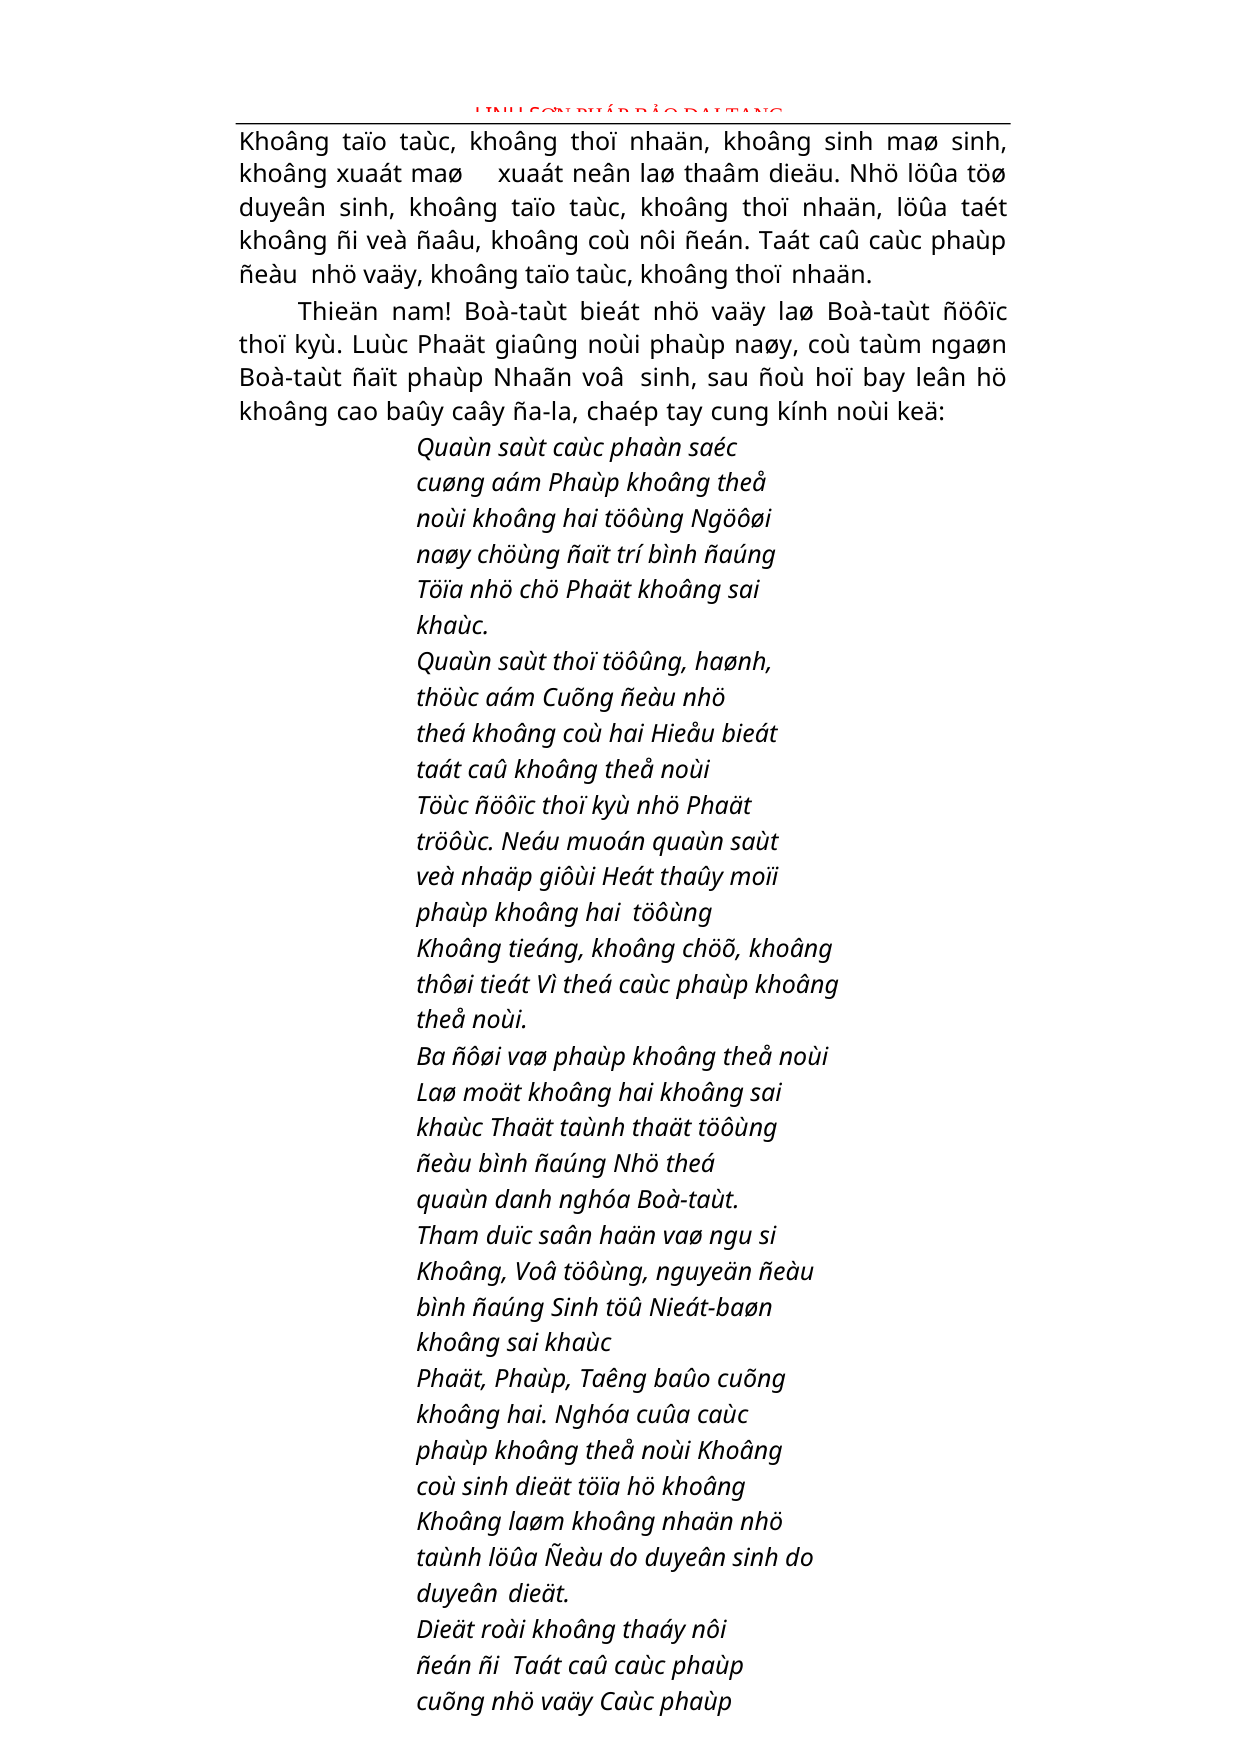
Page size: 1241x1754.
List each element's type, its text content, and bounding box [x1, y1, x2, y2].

text Quaùn saùt thoï töôûng, haønh, thöùc aám Cuõng ñeàu nhö theá khoâng coù hai Hieåu bieát taát caû khoâng theå noùi [416, 644, 778, 785]
text Töùc ñöôïc thoï kyù nhö Phaät tröôùc. Neáu muoán quaùn saùt veà nhaäp giôùi Heát thaûy moïi phaùp khoâng hai töôùng [416, 787, 787, 929]
text Khoâng tieáng, khoâng chöõ, khoâng thôøi tieát Vì theá caùc phaùp khoâng theå noùi. [416, 931, 843, 1036]
text Ba ñôøi vaø phaùp khoâng theå noùi [416, 1038, 1065, 1072]
text Laø moät khoâng hai khoâng sai khaùc Thaät taùnh thaät töôùng ñeàu bình ñaúng Nhö theá quaùn danh nghóa Boà-taùt. [416, 1074, 789, 1216]
text Phaät, Phaùp, Taêng baûo cuõng khoâng hai. Nghóa cuûa caùc phaùp khoâng theå noùi Khoâng coù sinh dieät töïa hö khoâng Khoâng laøm khoâng nhaän nhö taùnh löûa Ñeàu do duyeân sinh do duyeân dieät. [416, 1361, 816, 1609]
text Khoâng taïo taùc, khoâng thoï nhaän, khoâng sinh maø sinh, khoâng xuaát maø xuaát neân laø thaâm dieäu. Nhö löûa töø duyeân sinh, khoâng taïo taùc, khoâng thoï nhaän, löûa taét khoâng ñi veà ñaâu, khoâng coù nôi ñeán. Taát caû caùc phaùp ñeàu nhö vaäy, khoâng taïo taùc, khoâng thoï nhaän. [239, 123, 1008, 291]
text Khoâng, Voâ töôùng, nguyeän ñeàu bình ñaúng Sinh töû Nieát-baøn khoâng sai khaùc [416, 1253, 843, 1359]
text Quaùn saùt caùc phaàn saéc cuøng aám Phaùp khoâng theå noùi khoâng hai töôùng Ngöôøi naøy chöùng ñaït trí bình ñaúng Töïa nhö chö Phaät khoâng sai khaùc. [416, 429, 792, 642]
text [416, 1612, 771, 1717]
text Tham duïc saân haän vaø ngu si [416, 1217, 1065, 1251]
text Thieän nam! Boà-taùt bieát nhö vaäy laø Boà-taùt ñöôïc thoï kyù. Luùc Phaät giaûng noùi phaùp naøy, coù taùm ngaøn Boà-taùt ñaït phaùp Nhaãn voâ sinh, sau ñoù hoï bay leân hö khoâng cao baûy caây ña-la, chaép tay cung kính noùi keä: [239, 294, 1007, 427]
